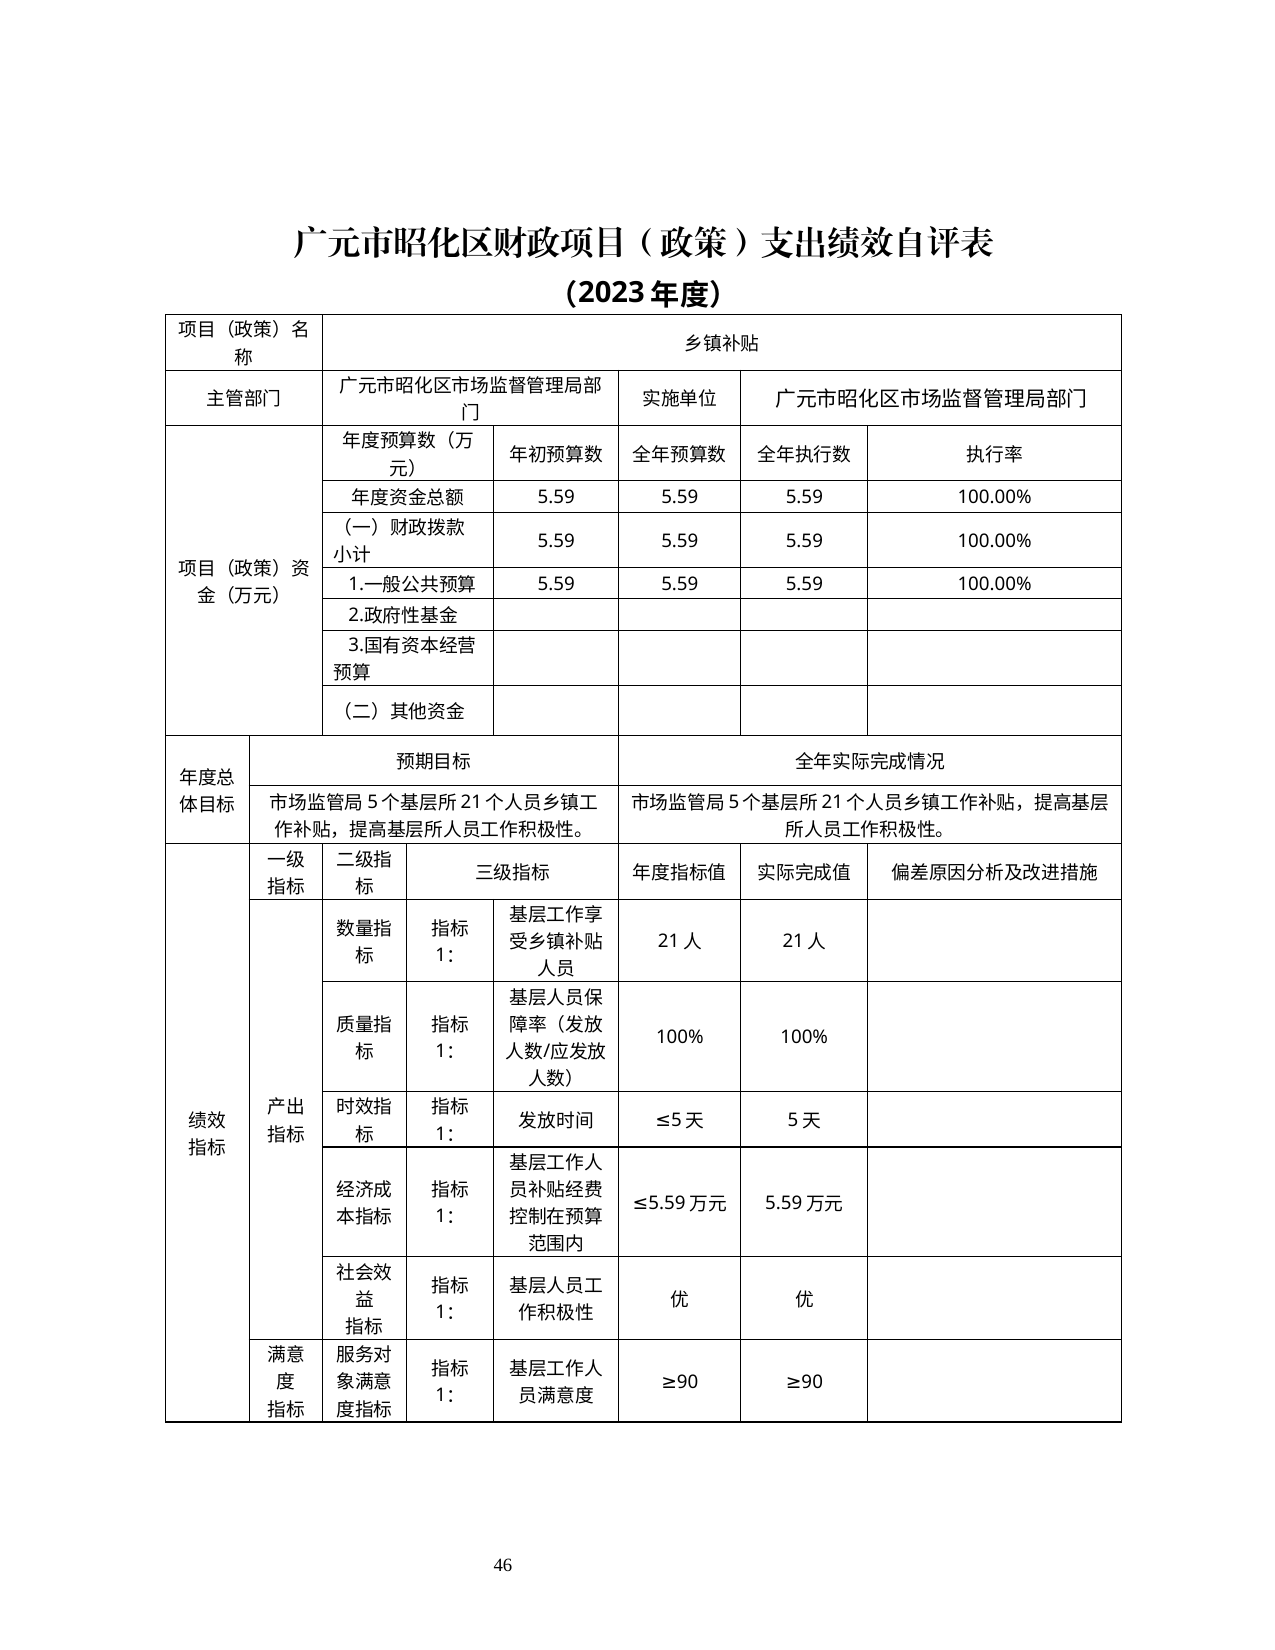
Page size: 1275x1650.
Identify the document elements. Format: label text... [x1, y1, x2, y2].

table_cell 基层人员工作积极性 [494, 1257, 618, 1339]
table_cell [868, 1148, 1121, 1256]
table_cell （一）财政拨款小计 [323, 513, 493, 567]
table_cell 2.政府性基金 [323, 599, 493, 629]
table_cell [494, 631, 618, 685]
table_cell 指标1： [407, 1092, 493, 1146]
table_cell 5.59 [494, 481, 618, 512]
table_header 广元市昭化区财政项目（政策）支出绩效自评表 [165, 219, 1121, 272]
table_cell 时效指标 [323, 1092, 406, 1146]
table_cell 21人 [741, 900, 867, 981]
table_cell 100.00% [868, 568, 1121, 598]
table_cell 年度总体目标 [166, 736, 249, 843]
table_cell （二）其他资金 [323, 686, 493, 735]
table_cell [619, 631, 740, 685]
table_cell [868, 982, 1121, 1091]
table_cell 21人 [619, 900, 740, 981]
table_cell 服务对象满意度指标 [323, 1340, 406, 1421]
table_cell 指标1： [407, 900, 493, 981]
table_cell 1.一般公共预算 [323, 568, 493, 598]
table_cell 5.59 [741, 513, 867, 567]
table_cell 三级指标 [407, 844, 618, 899]
table_cell 年度预算数（万元） [323, 426, 493, 480]
table_cell 年度指标值 [619, 844, 740, 899]
table_cell 100.00% [868, 481, 1121, 512]
table_cell [741, 631, 867, 685]
table_cell [868, 599, 1121, 629]
table_cell 100% [741, 982, 867, 1091]
table_cell 绩效 指标 [166, 844, 249, 1421]
table_cell 3.国有资本经营预算 [323, 631, 493, 685]
table_cell 5.59万元 [741, 1148, 867, 1256]
table_cell 市场监管局5个基层所21个人员乡镇工作补贴，提高基层所人员工作积极性。 [619, 786, 1121, 843]
table_cell 指标1： [407, 1148, 493, 1256]
table_cell ≥90 [741, 1340, 867, 1421]
table_cell 基层工作人员满意度 [494, 1340, 618, 1421]
table_cell 5.59 [494, 568, 618, 598]
table_cell [868, 686, 1121, 735]
table_cell 5天 [741, 1092, 867, 1146]
table_cell 5.59 [494, 513, 618, 567]
table_cell 经济成本指标 [323, 1148, 406, 1256]
table_cell 基层工作人员补贴经费控制在预算范围内 [494, 1148, 618, 1256]
table_cell 年度资金总额 [323, 481, 493, 512]
table_cell ≤5天 [619, 1092, 740, 1146]
table_cell [741, 686, 867, 735]
table_cell ≥90 [619, 1340, 740, 1421]
table_cell [741, 599, 867, 629]
table_cell [494, 686, 618, 735]
table_cell 实际完成值 [741, 844, 867, 899]
table_cell 全年实际完成情况 [619, 736, 1121, 785]
table_cell ≤5.59万元 [619, 1148, 740, 1256]
table_cell 广元市昭化区市场监督管理局部门 [741, 371, 1121, 425]
table_cell 5.59 [619, 481, 740, 512]
table_cell [619, 599, 740, 629]
table_cell 基层工作享受乡镇补贴人员 [494, 900, 618, 981]
table_cell 指标1： [407, 1340, 493, 1421]
table_cell 5.59 [741, 481, 867, 512]
table_cell 满意度 指标 [250, 1340, 322, 1421]
table_cell 5.59 [741, 568, 867, 598]
table_cell 5.59 [619, 513, 740, 567]
table_cell 主管部门 [166, 371, 322, 425]
table_cell [868, 1257, 1121, 1339]
table_cell （2023年度） [165, 272, 1121, 314]
table_cell 项目（政策）资金（万元） [166, 426, 322, 735]
table_cell [868, 1092, 1121, 1146]
table_cell [868, 1340, 1121, 1421]
table_cell 指标1： [407, 982, 493, 1091]
table_cell 优 [619, 1257, 740, 1339]
table_cell 一级指标 [250, 844, 322, 899]
table_cell 发放时间 [494, 1092, 618, 1146]
table_cell 全年预算数 [619, 426, 740, 480]
table_cell 社会效益 指标 [323, 1257, 406, 1339]
table_cell [868, 900, 1121, 981]
table_cell 预期目标 [250, 736, 618, 785]
table_cell 数量指标 [323, 900, 406, 981]
table_cell 市场监管局5个基层所21个人员乡镇工作补贴，提高基层所人员工作积极性。 [250, 786, 618, 843]
table_cell [494, 599, 618, 629]
table_cell 基层人员保障率（发放人数/应发放人数） [494, 982, 618, 1091]
table_cell 执行率 [868, 426, 1121, 480]
table_cell 100% [619, 982, 740, 1091]
table_cell 指标1： [407, 1257, 493, 1339]
table_cell [619, 686, 740, 735]
table_cell 全年执行数 [741, 426, 867, 480]
table_cell 5.59 [619, 568, 740, 598]
table_cell 广元市昭化区市场监督管理局部门 [323, 371, 618, 425]
table_cell [868, 631, 1121, 685]
table_cell 质量指标 [323, 982, 406, 1091]
table_cell 100.00% [868, 513, 1121, 567]
table_cell 年初预算数 [494, 426, 618, 480]
table_cell 乡镇补贴 [323, 315, 1121, 369]
table_cell 二级指标 [323, 844, 406, 899]
table_cell 偏差原因分析及改进措施 [868, 844, 1121, 899]
table_cell 实施单位 [619, 371, 740, 425]
table_cell 产出指标 [250, 900, 322, 1339]
table_cell 项目（政策）名称 [166, 315, 322, 369]
table_cell 优 [741, 1257, 867, 1339]
